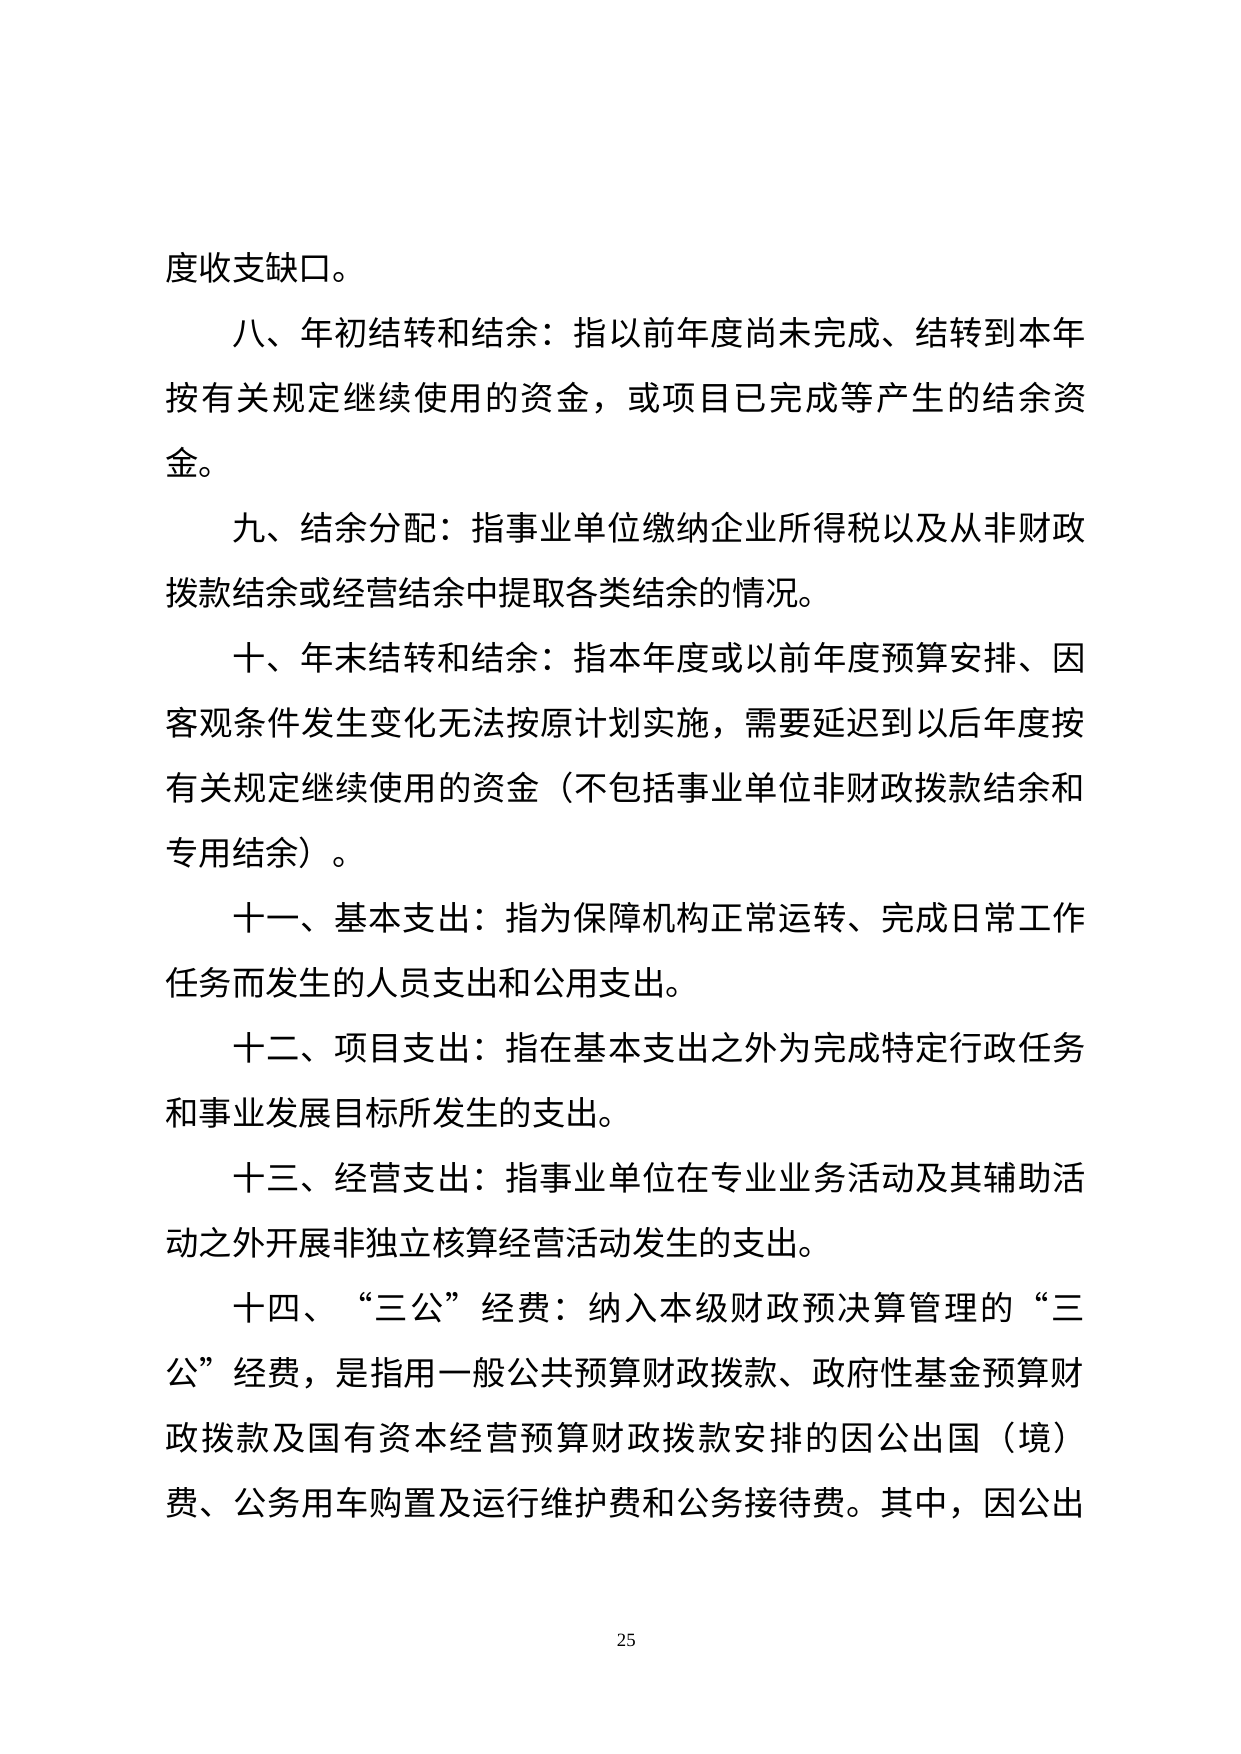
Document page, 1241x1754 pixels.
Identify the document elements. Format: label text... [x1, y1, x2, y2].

text 十二、项目支出：指在基本支出之外为完成特定行政任务和事业发展目标所发生的支出。 [165, 1013, 1087, 1143]
text 九、结余分配：指事业单位缴纳企业所得税以及从非财政拨款结余或经营结余中提取各类结余的情况。 [165, 493, 1087, 623]
text 十、年末结转和结余：指本年度或以前年度预算安排、因客观条件发生变化无法按原计划实施，需要延迟到以后年度按有关规定继续使用的资金（不包括事业单位非财政拨款结余和专用结余）。 [165, 623, 1087, 883]
text 十一、基本支出：指为保障机构正常运转、完成日常工作任务而发生的人员支出和公用支出。 [165, 883, 1087, 1013]
text 十三、经营支出：指事业单位在专业业务活动及其辅助活动之外开展非独立核算经营活动发生的支出。 [165, 1143, 1087, 1273]
text 八、年初结转和结余：指以前年度尚未完成、结转到本年按有关规定继续使用的资金，或项目已完成等产生的结余资金。 [165, 298, 1087, 493]
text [165, 233, 1087, 298]
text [165, 1273, 1087, 1533]
